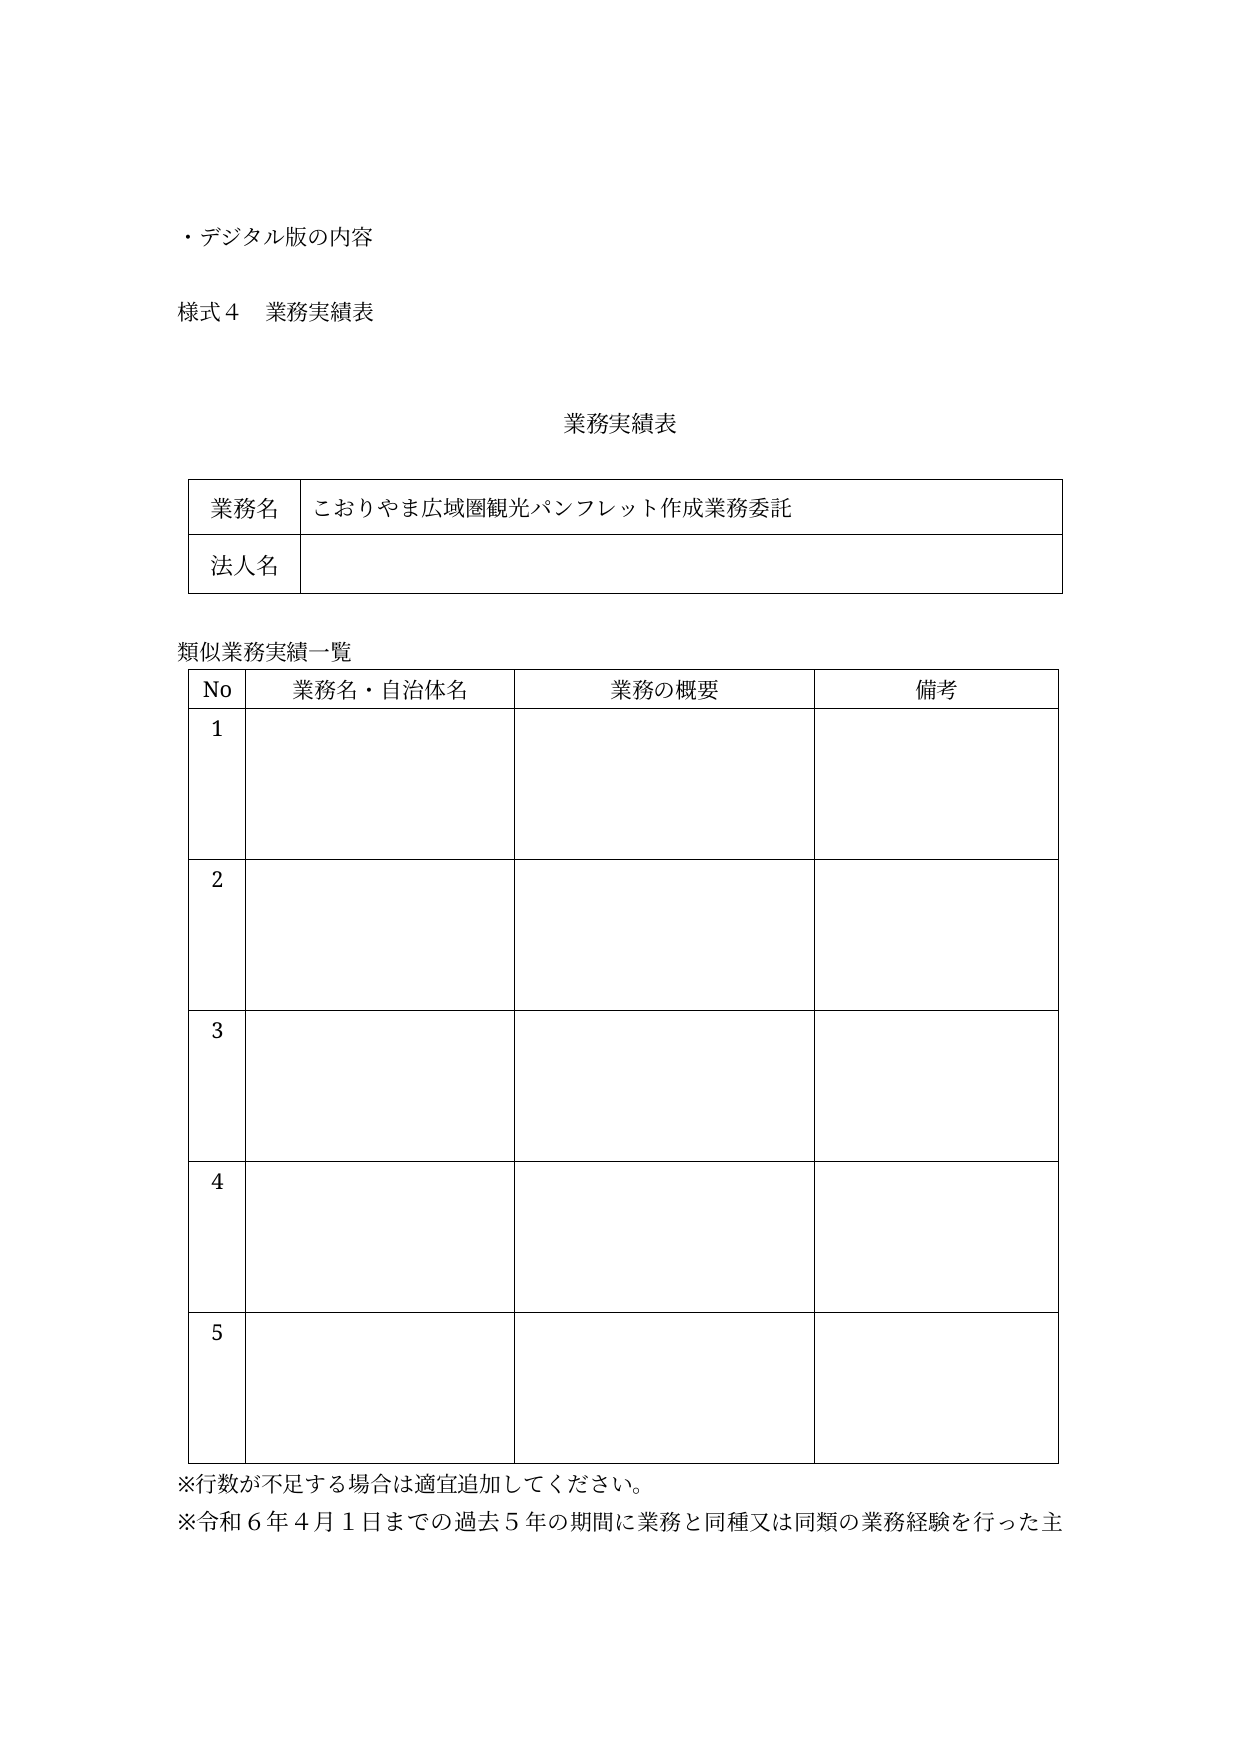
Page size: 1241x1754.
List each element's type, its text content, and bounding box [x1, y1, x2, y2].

table_cell [246, 1011, 514, 1161]
text 類似業務実績一覧 [177, 632, 1063, 669]
table_header 業務の概要 [515, 670, 814, 708]
table_cell [815, 1011, 1058, 1161]
table_cell [246, 860, 514, 1010]
table_header No [189, 670, 245, 708]
table_cell 2 [189, 860, 245, 1010]
text ・デジタル版の内容 [177, 217, 1063, 254]
table_cell [815, 709, 1058, 859]
table_cell [246, 1162, 514, 1312]
table_cell [815, 860, 1058, 1010]
table_header 備考 [815, 670, 1058, 708]
table_cell 5 [189, 1313, 245, 1463]
table_cell 3 [189, 1011, 245, 1161]
text 様式４ 業務実績表 [177, 292, 1063, 329]
table_cell 1 [189, 709, 245, 859]
text 業務実績表 [177, 404, 1063, 442]
table_cell [301, 535, 1062, 593]
table_header 業務名 [189, 480, 300, 534]
table_cell [515, 709, 814, 859]
table_cell [515, 1162, 814, 1312]
table_cell [246, 1313, 514, 1463]
table_header こおりやま広域圏観光パンフレット作成業務委託 [301, 480, 1062, 534]
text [177, 1501, 1063, 1539]
table_cell 4 [189, 1162, 245, 1312]
table_header 業務名・自治体名 [246, 670, 514, 708]
table_cell [815, 1162, 1058, 1312]
table_cell [515, 860, 814, 1010]
table_cell [246, 709, 514, 859]
table_cell [515, 1313, 814, 1463]
table_cell 法人名 [189, 535, 300, 593]
table_cell [815, 1313, 1058, 1463]
text ※行数が不足する場合は適宜追加してください。 [177, 1464, 1063, 1501]
table_cell [515, 1011, 814, 1161]
